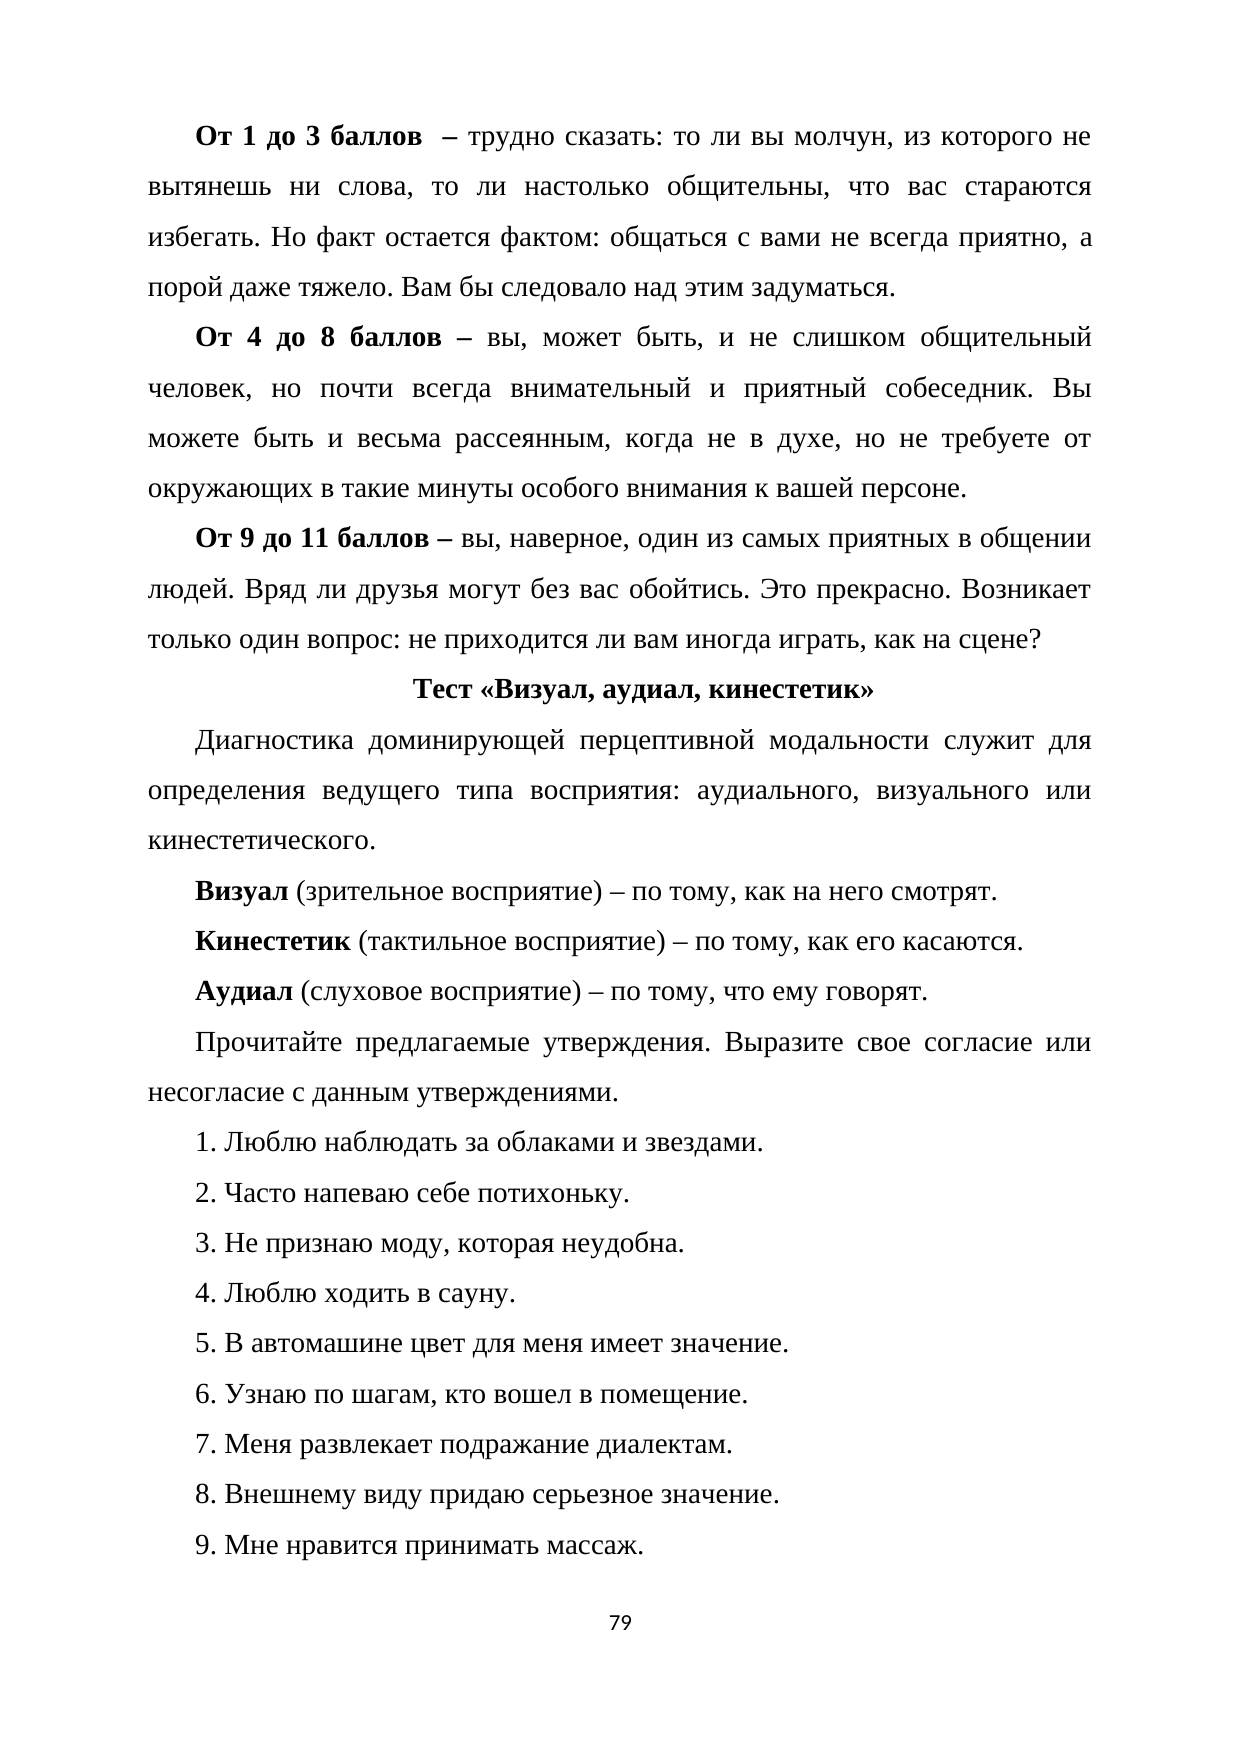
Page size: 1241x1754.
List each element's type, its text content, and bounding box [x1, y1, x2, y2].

text 4. Люблю ходить в сауну. [148, 1275, 1092, 1309]
text Тест «Визуал, аудиал, кинестетик» [148, 672, 1092, 705]
text Визуал (зрительное восприятие) – по тому, как на него смотрят. [148, 873, 1092, 906]
text Прочитайте предлагаемые утверждения. Выразите свое согласие или несогласие с данным утверждениями. [148, 1024, 1092, 1108]
text 2. Часто напеваю себе потихоньку. [148, 1175, 1092, 1208]
text От 1 до 3 баллов – трудно сказать: то ли вы молчун, из которого не вытянешь ни слова, то ли настолько общительны, что вас стараются избегать. Но факт остается фактом: общаться с вами не всегда приятно, а порой даже тяжело. Вам бы следовало над этим задуматься. [148, 118, 1092, 303]
text 3. Не признаю моду, которая неудобна. [148, 1225, 1092, 1258]
text Аудиал (слуховое восприятие) – по тому, что ему говорят. [148, 973, 1092, 1007]
text 5. В автомашине цвет для меня имеет значение. [148, 1326, 1092, 1359]
text 6. Узнаю по шагам, кто вошел в помещение. [148, 1376, 1092, 1409]
text Кинестетик (тактильное восприятие) – по тому, как его касаются. [148, 923, 1092, 957]
text 7. Меня развлекает подражание диалектам. [148, 1426, 1092, 1460]
text Диагностика доминирующей перцептивной модальности служит для определения ведущего типа восприятия: аудиального, визуального или кинестетического. [148, 722, 1092, 856]
text 1. Люблю наблюдать за облаками и звездами. [148, 1124, 1092, 1158]
text От 9 до 11 баллов – вы, наверное, один из самых приятных в общении людей. Вряд ли друзья могут без вас обойтись. Это прекрасно. Возникает только один вопрос: не приходится ли вам иногда играть, как на сцене? [148, 521, 1092, 655]
text 8. Внешнему виду придаю серьезное значение. [148, 1477, 1092, 1510]
text От 4 до 8 баллов – вы, может быть, и не слишком общительный человек, но почти всегда внимательный и приятный собеседник. Вы можете быть и весьма рассеянным, когда не в духе, но не требуете от окружающих в такие минуты особого внимания к вашей персоне. [148, 319, 1092, 504]
text 9. Мне нравится принимать массаж. [148, 1527, 1092, 1560]
